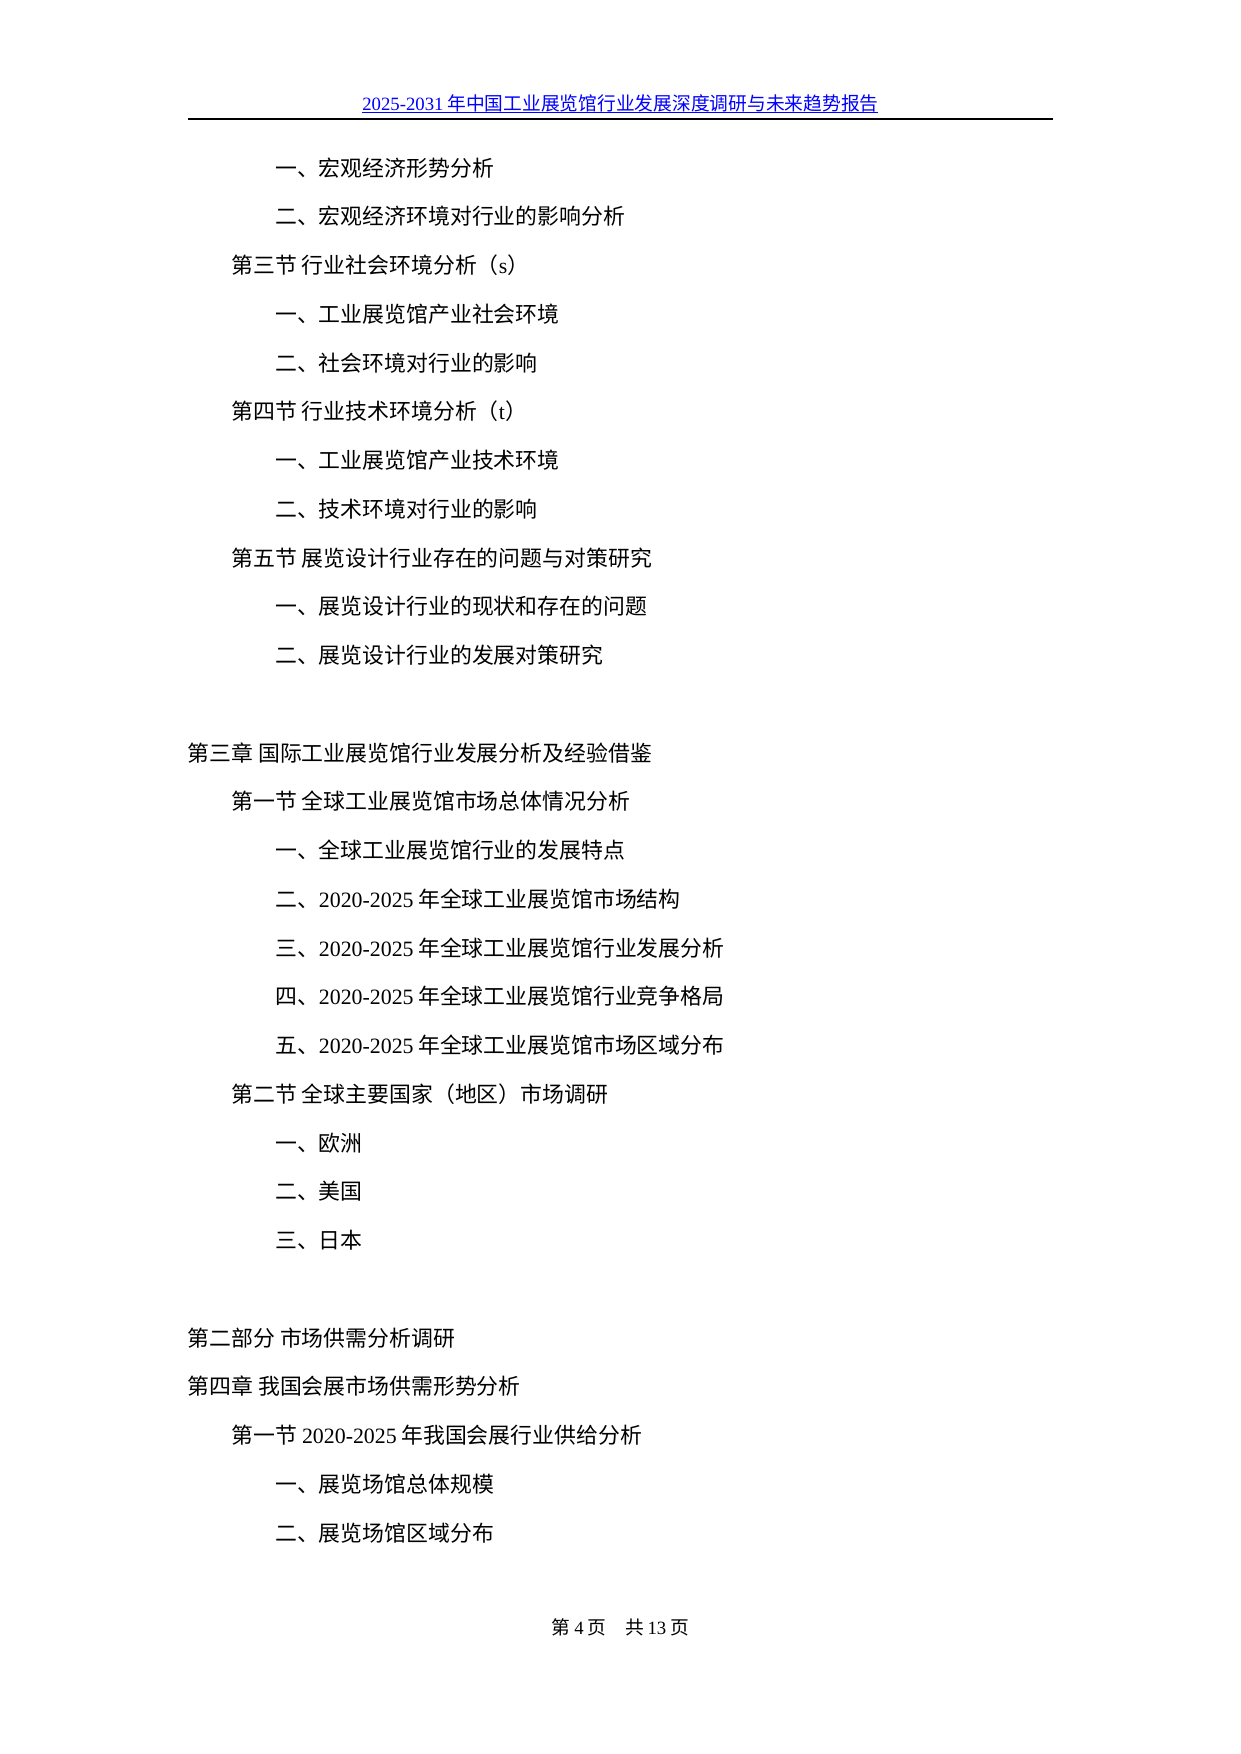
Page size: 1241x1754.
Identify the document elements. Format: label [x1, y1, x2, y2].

text [187, 150, 1053, 1548]
